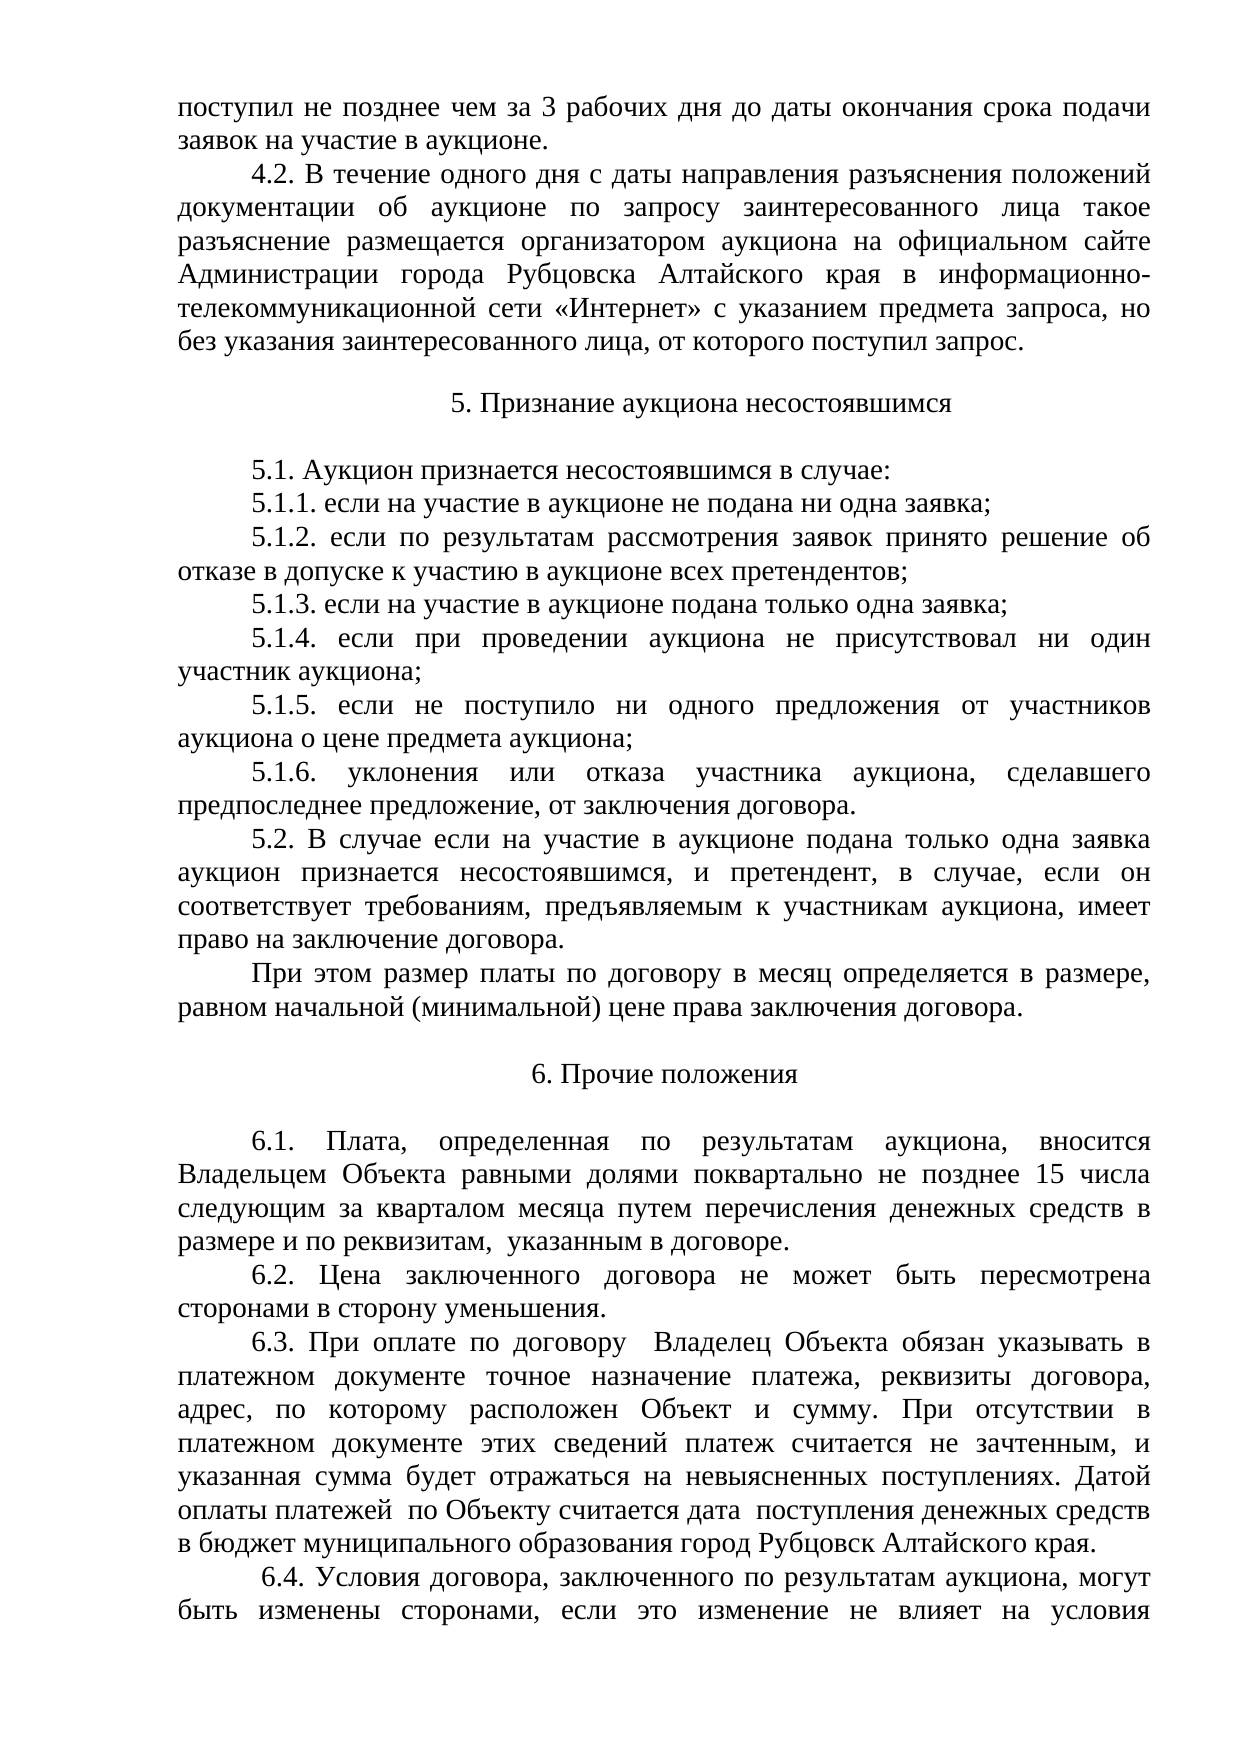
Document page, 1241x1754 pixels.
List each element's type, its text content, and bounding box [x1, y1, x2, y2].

text 5.1.4. если при проведении аукциона не присутствовал ни один участник аукциона; [177, 620, 1152, 687]
text 5.2. В случае если на участие в аукционе подана только одна заявка аукцион признается несостоявшимся, и претендент, в случае, если он соответствует требованиям, предъявляемым к участникам аукциона, имеет право на заключение договора. [177, 821, 1152, 955]
title 5. Признание аукциона несостоявшимся [177, 385, 1152, 418]
text 5.1.6. уклонения или отказа участника аукциона, сделавшего предпоследнее предложение, от заключения договора. [177, 754, 1152, 821]
text 5.1. Аукцион признается несостоявшимся в случае: [177, 452, 1152, 486]
text 5.1.3. если на участие в аукционе подана только одна заявка; [177, 586, 1152, 620]
text 5.1.2. если по результатам рассмотрения заявок принято решение об отказе в допуске к участию в аукционе всех претендентов; [177, 519, 1152, 586]
text 5.1.1. если на участие в аукционе не подана ни одна заявка; [177, 486, 1152, 519]
text 6. Прочие положения [177, 1056, 1152, 1089]
text 6.2. Цена заключенного договора не может быть пересмотрена сторонами в сторону уменьшения. [177, 1257, 1152, 1324]
text 6.3. При оплате по договору Владелец Объекта обязан указывать в платежном документе точное назначение платежа, реквизиты договора, адрес, по которому расположен Объект и сумму. При отсутствии в платежном документе этих сведений платеж считается не зачтенным, и указанная сумма будет отражаться на невыясненных поступлениях. Датой оплаты платежей по Объекту считается дата поступления денежных средств в бюджет муниципального образования город Рубцовск Алтайского края. [177, 1324, 1152, 1559]
text 5.1.5. если не поступило ни одного предложения от участников аукциона о цене предмета аукциона; [177, 687, 1152, 754]
text При этом размер платы по договору в месяц определяется в размере, равном начальной (минимальной) цене права заключения договора. [177, 955, 1152, 1022]
text 6.1. Плата, определенная по результатам аукциона, вносится Владельцем Объекта равными долями поквартально не позднее 15 числа следующим за кварталом месяца путем перечисления денежных средств в размере и по реквизитам, указанным в договоре. [177, 1123, 1152, 1257]
text 4.2. В течение одного дня с даты направления разъяснения положений документации об аукционе по запросу заинтересованного лица такое разъяснение размещается организатором аукциона на официальном сайте Администрации города Рубцовска Алтайского края в информационно-телекоммуникационной сети «Интернет» с указанием предмета запроса, но без указания заинтересованного лица, от которого поступил запрос. [177, 156, 1152, 357]
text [177, 1559, 1152, 1626]
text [177, 89, 1152, 156]
